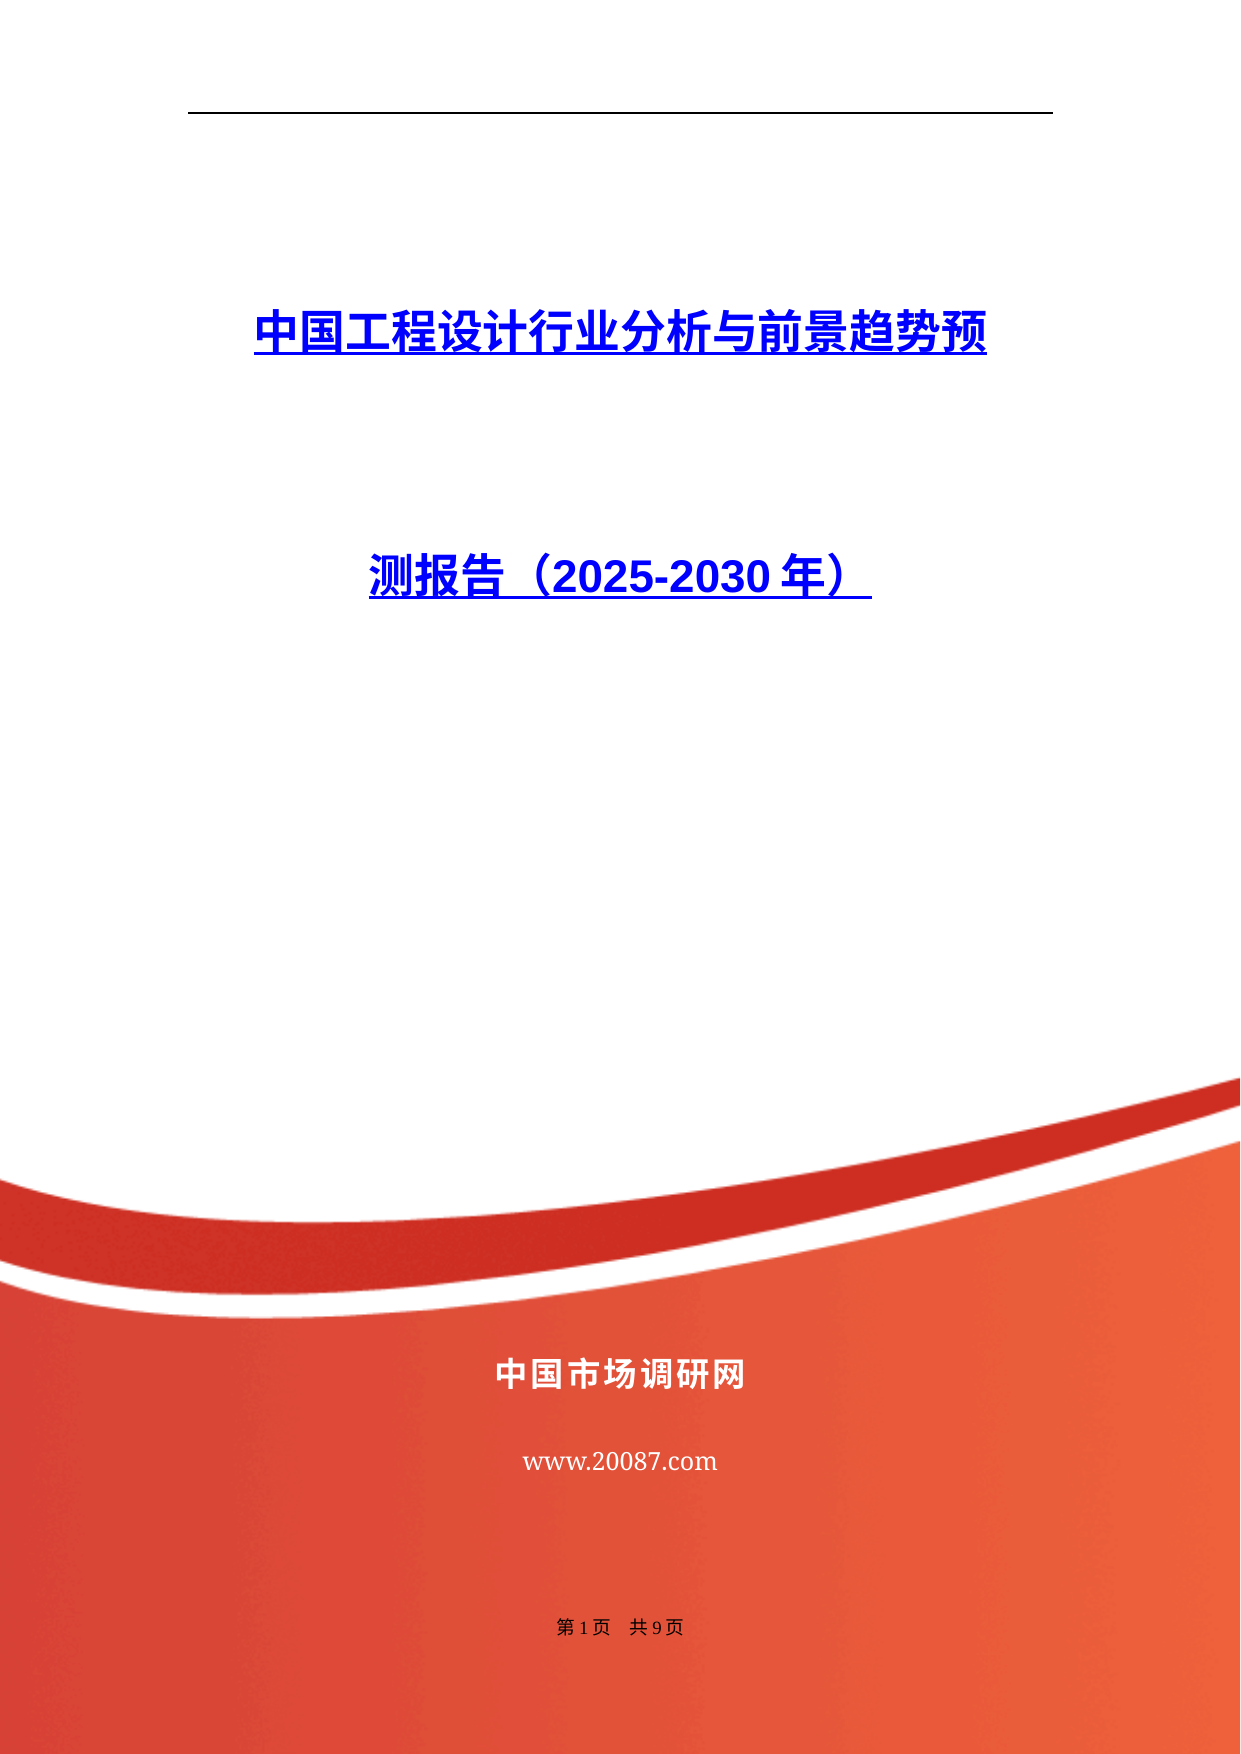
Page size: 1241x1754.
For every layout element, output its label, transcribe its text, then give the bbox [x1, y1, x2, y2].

text www.20087.com [187, 1428, 1053, 1493]
subtitle 中国市场调研网 [187, 1339, 1053, 1404]
picture [0, 1006, 1241, 1754]
table_header 中国工程设计行业分析与前景趋势预测报告（2025-2030年） [188, 207, 1053, 773]
